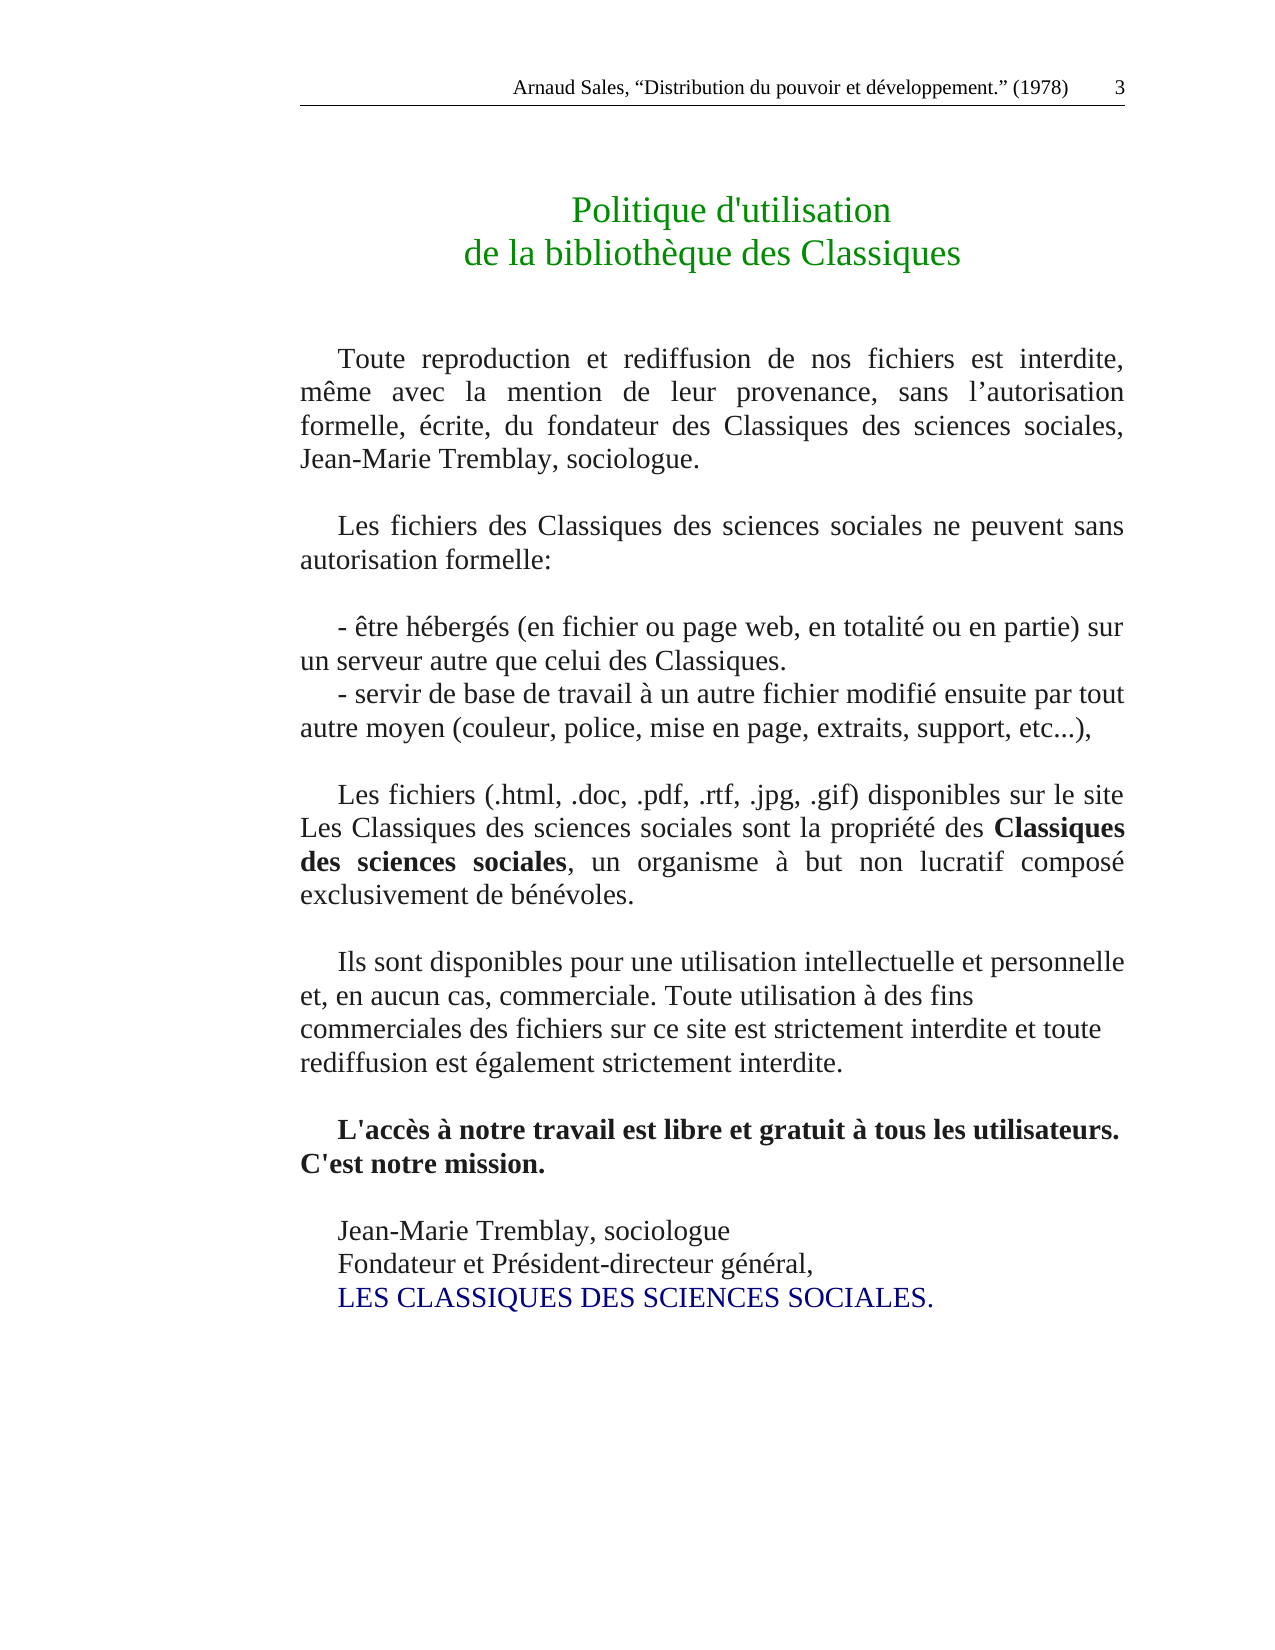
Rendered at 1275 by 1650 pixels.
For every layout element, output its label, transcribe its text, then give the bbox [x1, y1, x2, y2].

text Ils sont disponibles pour une utilisation intellectuelle et personnelle et, en aucun cas, commerciale. Toute utilisation à des fins commerciales des fichiers sur ce site est strictement interdite et toute rediffusion est également strictement interdite. [300, 944, 1125, 1079]
text Les fichiers des Classiques des sciences sociales ne peuvent sans autorisation formelle: [300, 508, 1125, 576]
text Jean-Marie Tremblay, sociologue [300, 1213, 1125, 1246]
text - être hébergés (en fichier ou page web, en totalité ou en partie) sur un serveur autre que celui des Classiques. [300, 609, 1125, 676]
text L'accès à notre travail est libre et gratuit à tous les utilisateurs. C'est notre mission. [300, 1112, 1125, 1179]
text LES CLASSIQUES DES SCIENCES SOCIALES. [300, 1280, 1125, 1313]
text Fondateur et Président-directeur général, [300, 1246, 1125, 1280]
text Les fichiers (.html, .doc, .pdf, .rtf, .jpg, .gif) disponibles sur le site Les Classiques des sciences sociales sont la propriété des Classiques des sciences sociales, un organisme à but non lucratif composé exclusivement de bénévoles. [300, 777, 1125, 911]
text Toute reproduction et rediffusion de nos fichiers est interdite, même avec la mention de leur provenance, sans l’autorisation formelle, écrite, du fondateur des Classiques des sciences sociales, Jean-Marie Tremblay, sociologue. [300, 341, 1125, 475]
text Politique d'utilisation de la bibliothèque des Classiques [300, 187, 1125, 274]
text - servir de base de travail à un autre fichier modifié ensuite par tout autre moyen (couleur, police, mise en page, extraits, support, etc...), [300, 676, 1125, 743]
